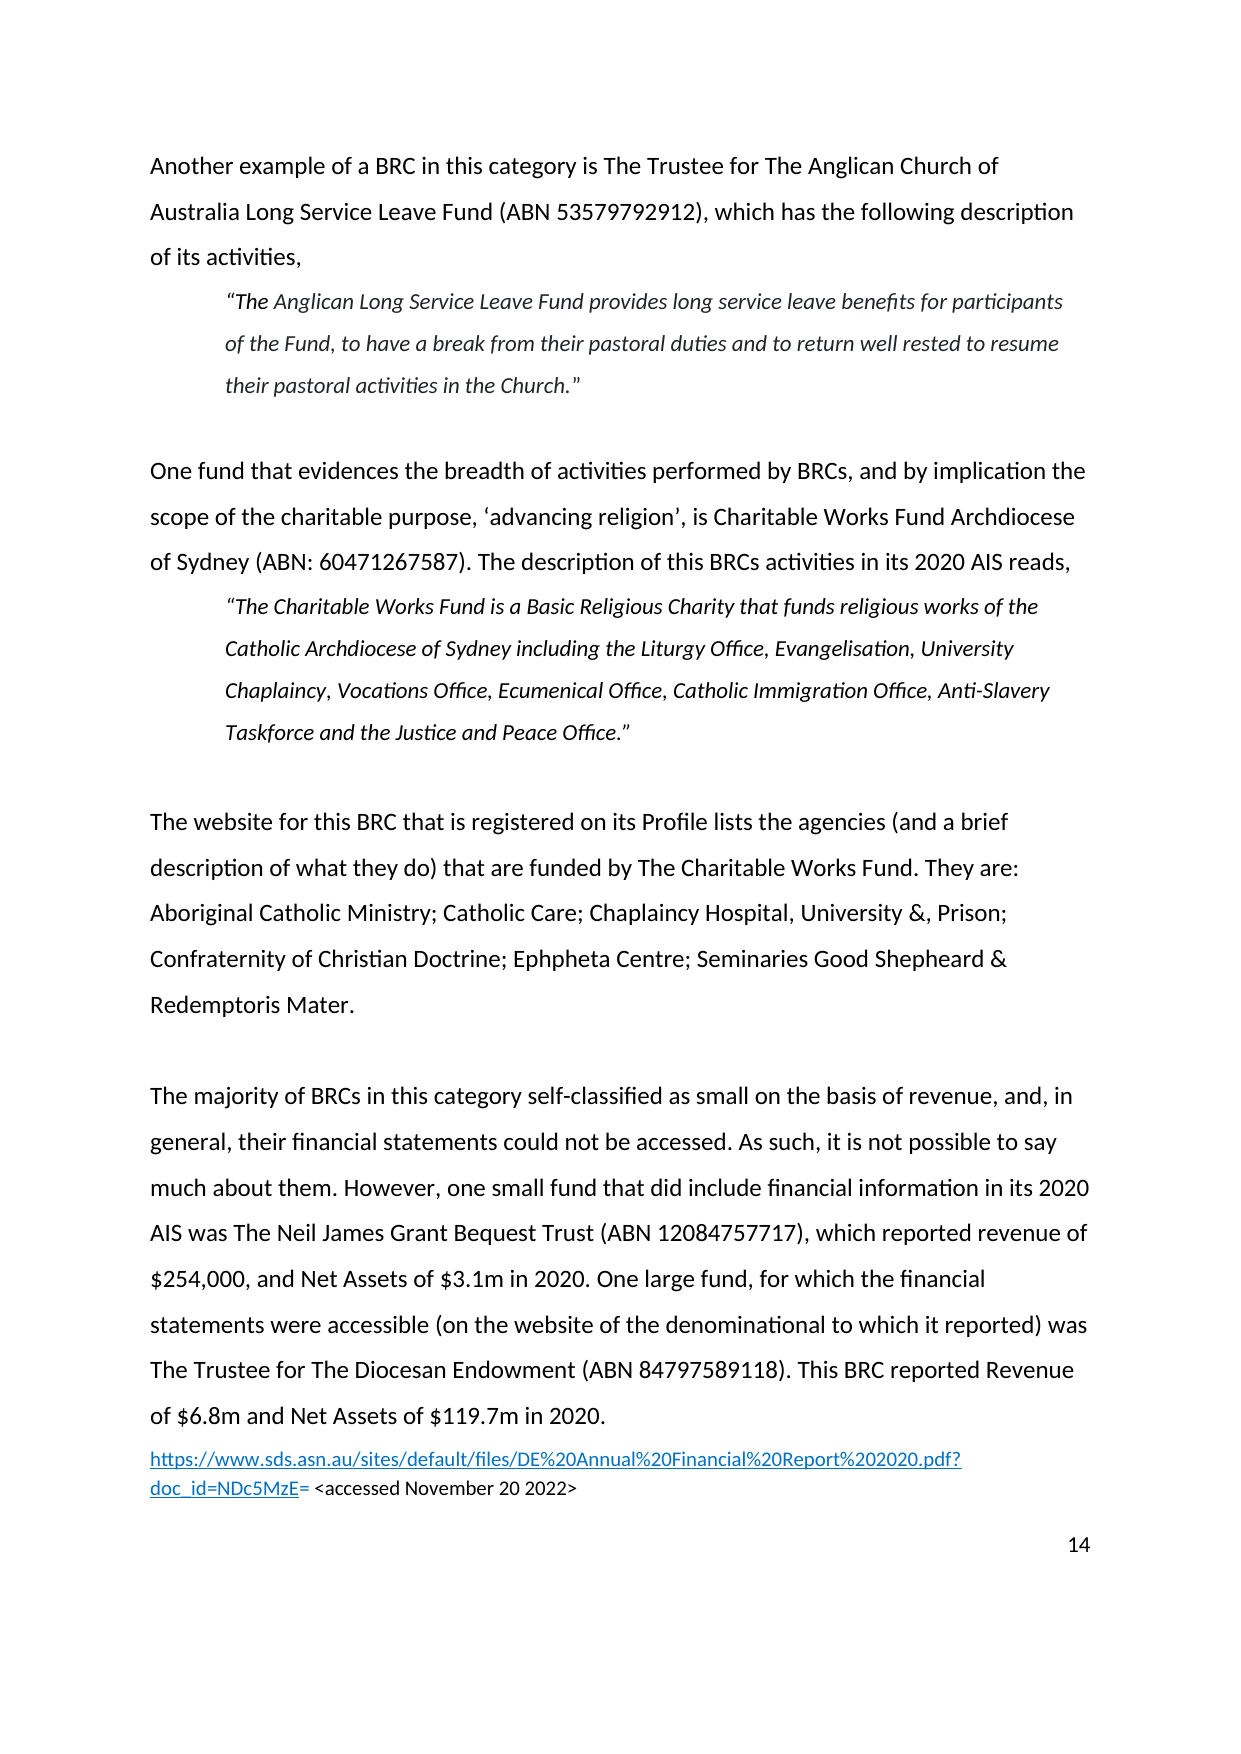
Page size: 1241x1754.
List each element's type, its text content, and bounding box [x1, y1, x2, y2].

text https://www.sds.asn.au/sites/default/files/DE%20Annual%20Financial%20Report%202020.pdf?doc_id=NDc5MzE= <accessed November 20 2022> [150, 1446, 1090, 1501]
text “The Charitable Works Fund is a Basic Religious Charity that funds religious works of the Catholic Archdiocese of Sydney including the Liturgy Office, Evangelisation, University Chaplaincy, Vocations Office, Ecumenical Office, Catholic Immigration Office, Anti-Slavery Taskforce and the Justice and Peace Office.” [225, 592, 1090, 746]
text The majority of BRCs in this category self-classified as small on the basis of revenue, and, in general, their financial statements could not be accessed. As such, it is not possible to say much about them. However, one small fund that did include financial information in its 2020 AIS was The Neil James Grant Bequest Trust (ABN 12084757717), which reported revenue of $254,000, and Net Assets of $3.1m in 2020. One large fund, for which the financial statements were accessible (on the website of the denominational to which it reported) was The Trustee for The Diocesan Endowment (ABN 84797589118). This BRC reported Revenue of $6.8m and Net Assets of $119.7m in 2020. [150, 1202, 1090, 1431]
text The website for this BRC that is registered on its Profile lists the agencies (and a brief description of what they do) that are funded by The Charitable Works Fund. They are: Aboriginal Catholic Ministry; Catholic Care; Chaplaincy Hospital, University &, Prison; Confraternity of Christian Doctrine; Ephpheta Centre; Seminaries Good Shepheard & Redemptoris Mater. [150, 806, 1090, 1019]
text “The Anglican Long Service Leave Fund provides long service leave benefits for participants of the Fund, to have a break from their pastoral duties and to return well rested to resume their pastoral activities in the Church.” [225, 287, 1090, 399]
text Another example of a BRC in this category is The Trustee for The Anglican Church of Australia Long Service Leave Fund (ABN 53579792912), which has the following description of its activities, [150, 150, 1090, 272]
text One fund that evidences the breadth of activities performed by BRCs, and by implication the scope of the charitable purpose, ‘advancing religion’, is Charitable Works Fund Archdiocese of Sydney (ABN: 60471267587). The description of this BRCs activities in its 2020 AIS reads, [150, 455, 1090, 577]
text The majority of BRCs in this category self-classified as small on the basis of revenue, and, in general, their financial statements could not be accessed. As such, it is not possible to say much about them. However, one small fund that did include financial information in its 2020 AIS was The Neil James Grant Bequest Trust (ABN 12084757717), which reported revenue of $254,000, and Net Assets of $3.1m in 2020. One large fund, for which the financial statements were accessible (on the website of the denominational to which it reported) was The Trustee for The Diocesan Endowment (ABN 84797589118). This BRC reported Revenue of $6.8m and Net Assets of $119.7m in 2020. [150, 1080, 1090, 1172]
